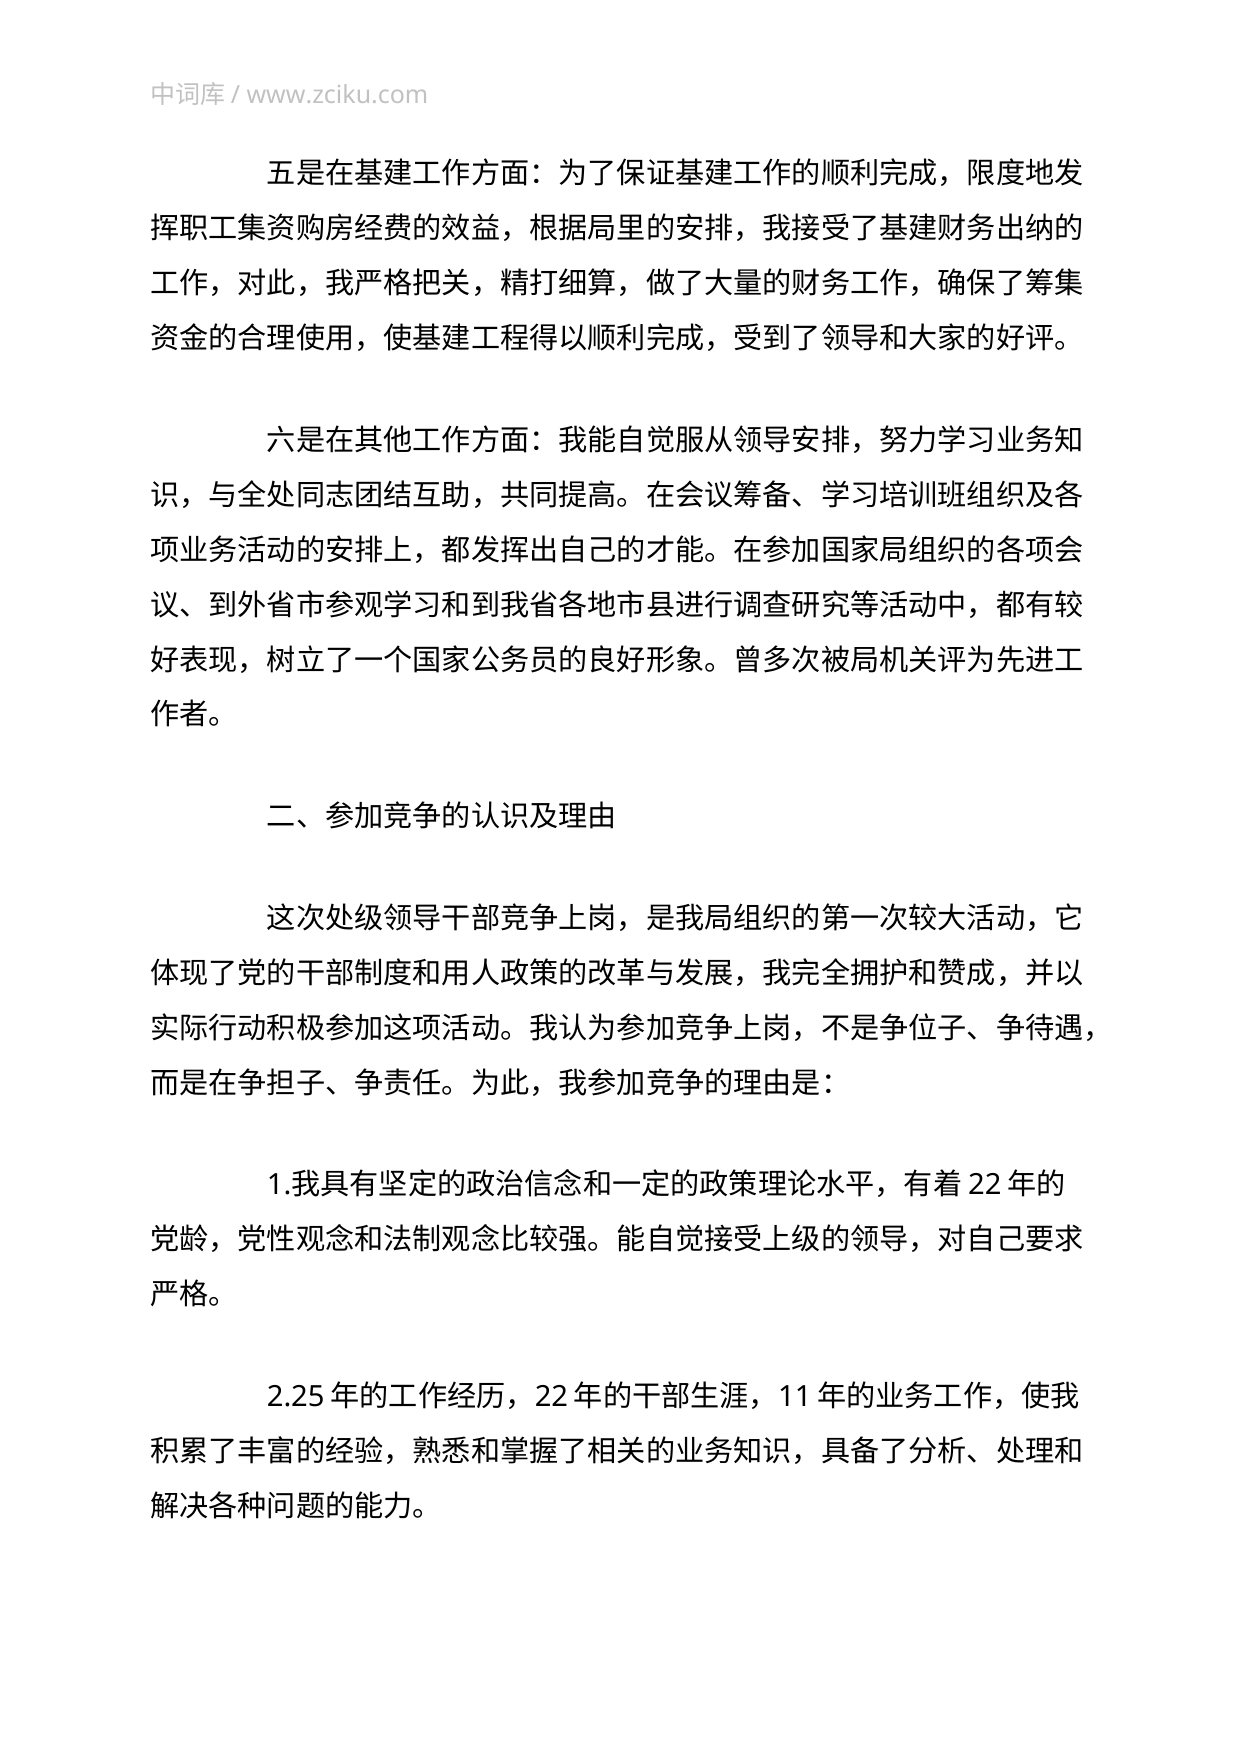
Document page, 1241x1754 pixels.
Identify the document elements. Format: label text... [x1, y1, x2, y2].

text 2.25年的工作经历，22年的干部生涯，11年的业务工作，使我积累了丰富的经验，熟悉和掌握了相关的业务知识，具备了分析、处理和解决各种问题的能力。 [150, 1373, 1090, 1525]
text 五是在基建工作方面：为了保证基建工作的顺利完成，限度地发挥职工集资购房经费的效益，根据局里的安排，我接受了基建财务出纳的工作，对此，我严格把关，精打细算，做了大量的财务工作，确保了筹集资金的合理使用，使基建工程得以顺利完成，受到了领导和大家的好评。 [150, 150, 1090, 357]
text 这次处级领导干部竞争上岗，是我局组织的第一次较大活动，它体现了党的干部制度和用人政策的改革与发展，我完全拥护和赞成，并以实际行动积极参加这项活动。我认为参加竞争上岗，不是争位子、争待遇，而是在争担子、争责任。为此，我参加竞争的理由是： [150, 894, 1090, 1101]
text 二、参加竞争的认识及理由 [150, 793, 1090, 835]
text 1.我具有坚定的政治信念和一定的政策理论水平，有着22年的党龄，党性观念和法制观念比较强。能自觉接受上级的领导，对自己要求严格。 [150, 1161, 1090, 1313]
text 六是在其他工作方面：我能自觉服从领导安排，努力学习业务知识，与全处同志团结互助，共同提高。在会议筹备、学习培训班组织及各项业务活动的安排上，都发挥出自己的才能。在参加国家局组织的各项会议、到外省市参观学习和到我省各地市县进行调查研究等活动中，都有较好表现，树立了一个国家公务员的良好形象。曾多次被局机关评为先进工作者。 [150, 416, 1090, 733]
